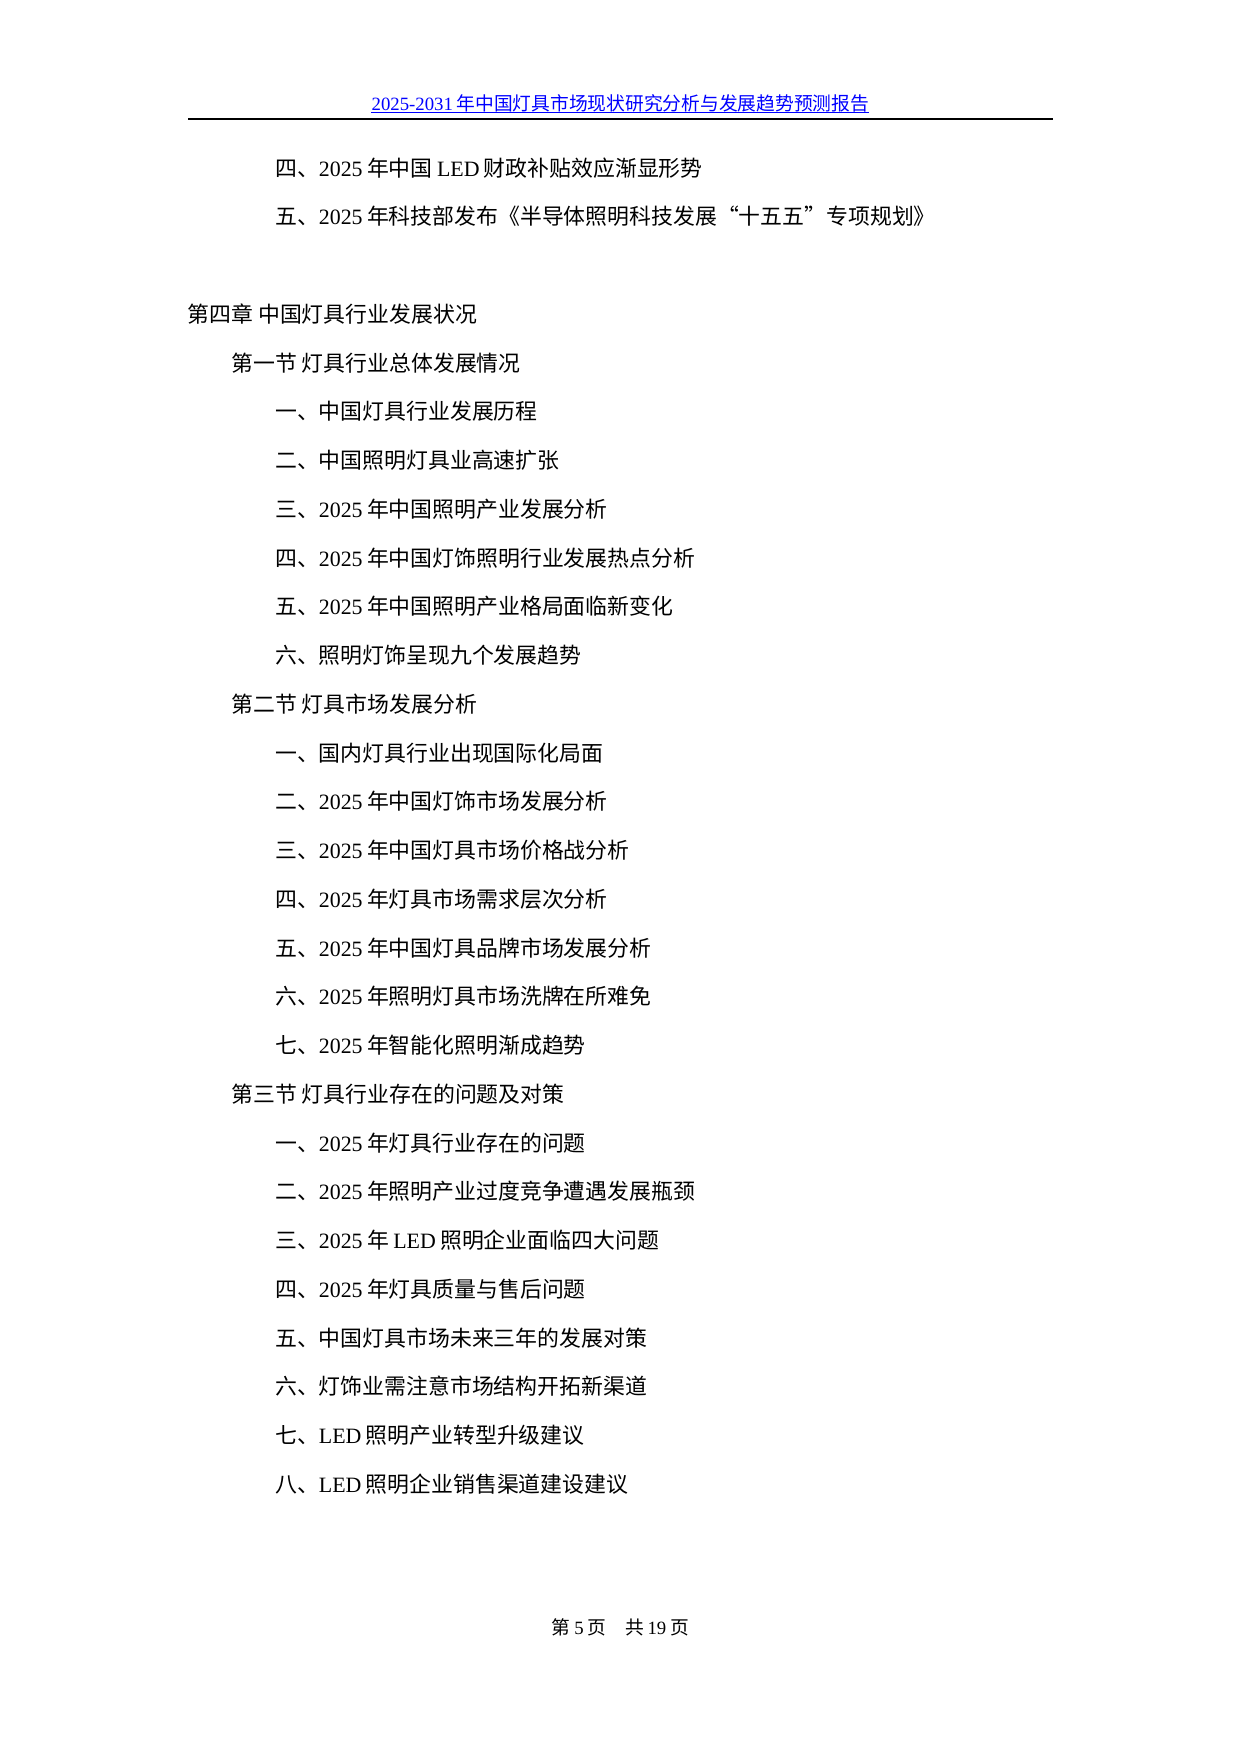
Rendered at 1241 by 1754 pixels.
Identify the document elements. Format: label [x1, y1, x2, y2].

text [187, 150, 1053, 1499]
